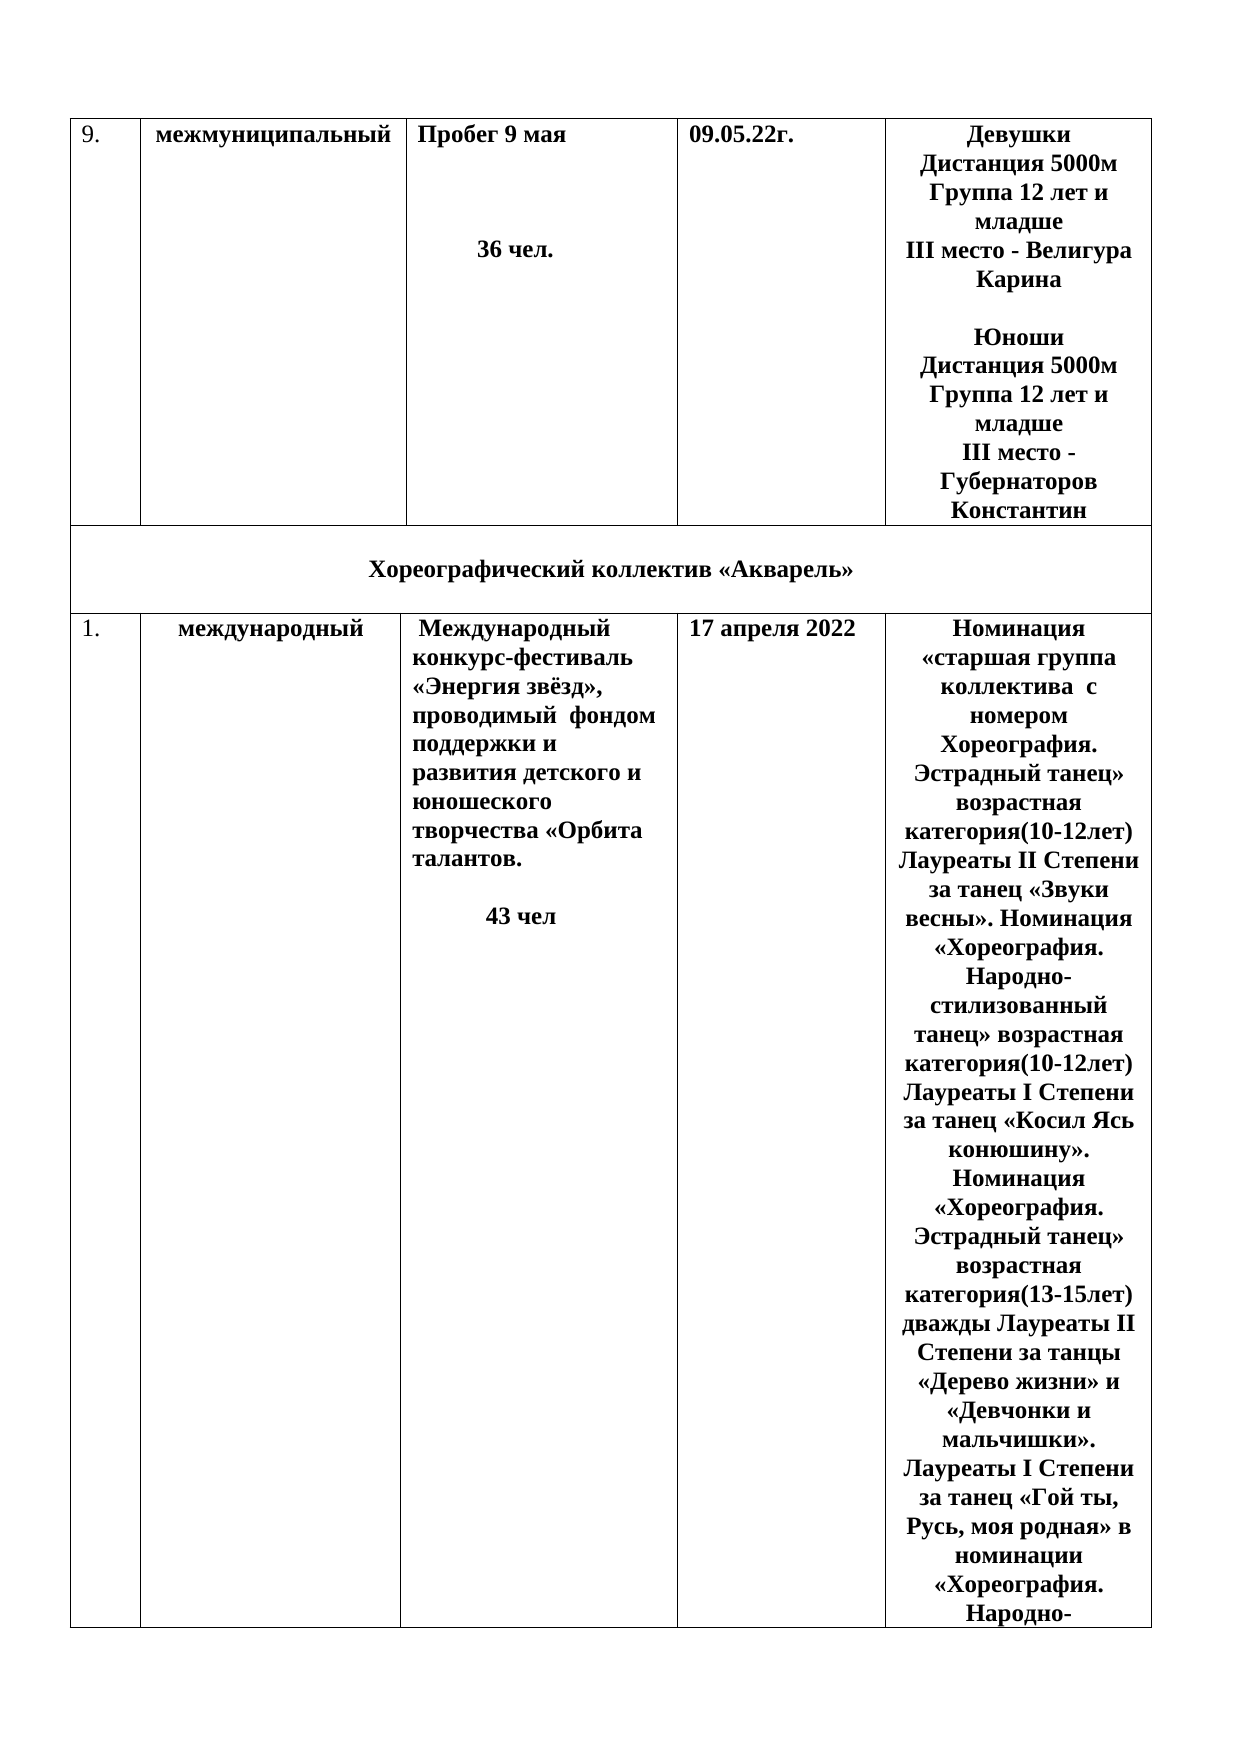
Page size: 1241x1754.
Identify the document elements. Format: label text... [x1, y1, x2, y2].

table_cell 17 апреля 2022 [678, 614, 885, 1627]
table_cell 9. [71, 119, 140, 524]
table_cell Пробег 9 мая 36 чел. [407, 119, 677, 524]
table_cell 09.05.22г. [678, 119, 885, 524]
table_cell международный [141, 614, 400, 1627]
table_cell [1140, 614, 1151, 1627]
table_cell межмуниципальный [141, 119, 406, 524]
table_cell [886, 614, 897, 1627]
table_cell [401, 614, 677, 1627]
table_cell 1. [71, 614, 140, 1627]
